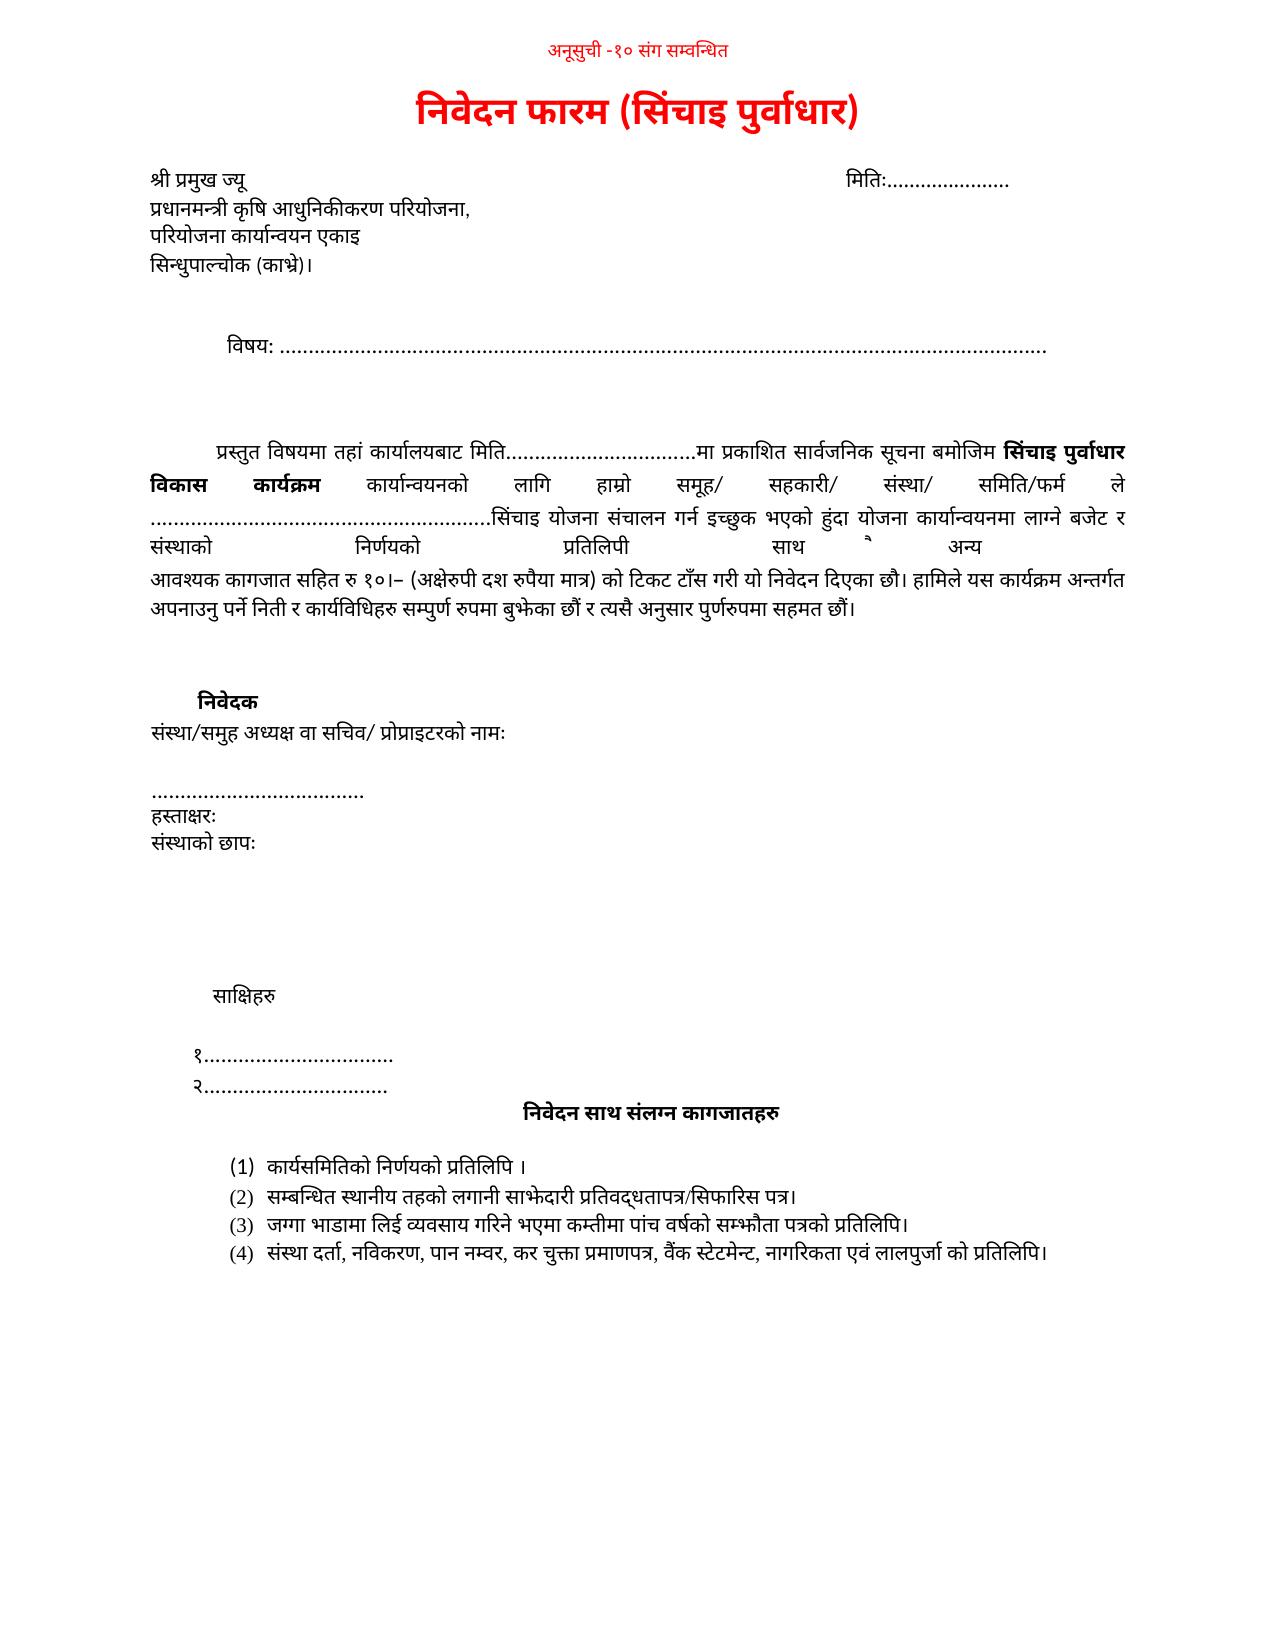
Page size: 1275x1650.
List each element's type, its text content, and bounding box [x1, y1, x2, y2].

text अनूसुची -१० संग सम्वन्धित [150, 37, 1125, 65]
text विषय: ..................................................................................................................................... [150, 332, 1125, 362]
text परियोजना कार्यान्वयन एकाइ [150, 225, 1125, 252]
text प्रस्तुत विषयमा तहां कार्यालयबाट मिति.................................मा प्रकाशित सार्वजनिक सूचना बमोजिम सिंचाइ पुर्वाधार विकास कार्यक्रम कार्यान्वयनको लागि हाम्रो समूह/ सहकारी/ संस्था/ समिति/फर्म ले ...........................................................सिंचाइ योजना संचालन गर्न इच्छुक भएको हुंदा योजना कार्यान्वयनमा लाग्ने बजेट र संस्थाको निर्णयको प्रतिलिपी साथै अन्य आवश्यक कागजात सहित रु १०।– (अक्षेरुपी दश रुपैया मात्र) को टिकट टाँस गरी यो निवेदन दिएका छौ। हामिले यस कार्यक्रम अन्तर्गत अपनाउनु पर्ने निती र कार्यविधिहरु सम्पुर्ण रुपमा बुझेका छौं र त्यसै अनुसार पुर्णरुपमा सहमत छौं। [150, 437, 1125, 625]
text निवेदन फारम (सिंचाइ पुर्वाधार) [150, 84, 1125, 140]
text प्रधानमन्त्री कृषि आधुनिकीकरण परियोजना, [150, 196, 1125, 225]
text सिन्धुपाल्चोक (काभ्रे)। [150, 252, 1125, 281]
text श्री प्रमुख ज्यू मितिः…………………. [150, 165, 1125, 196]
